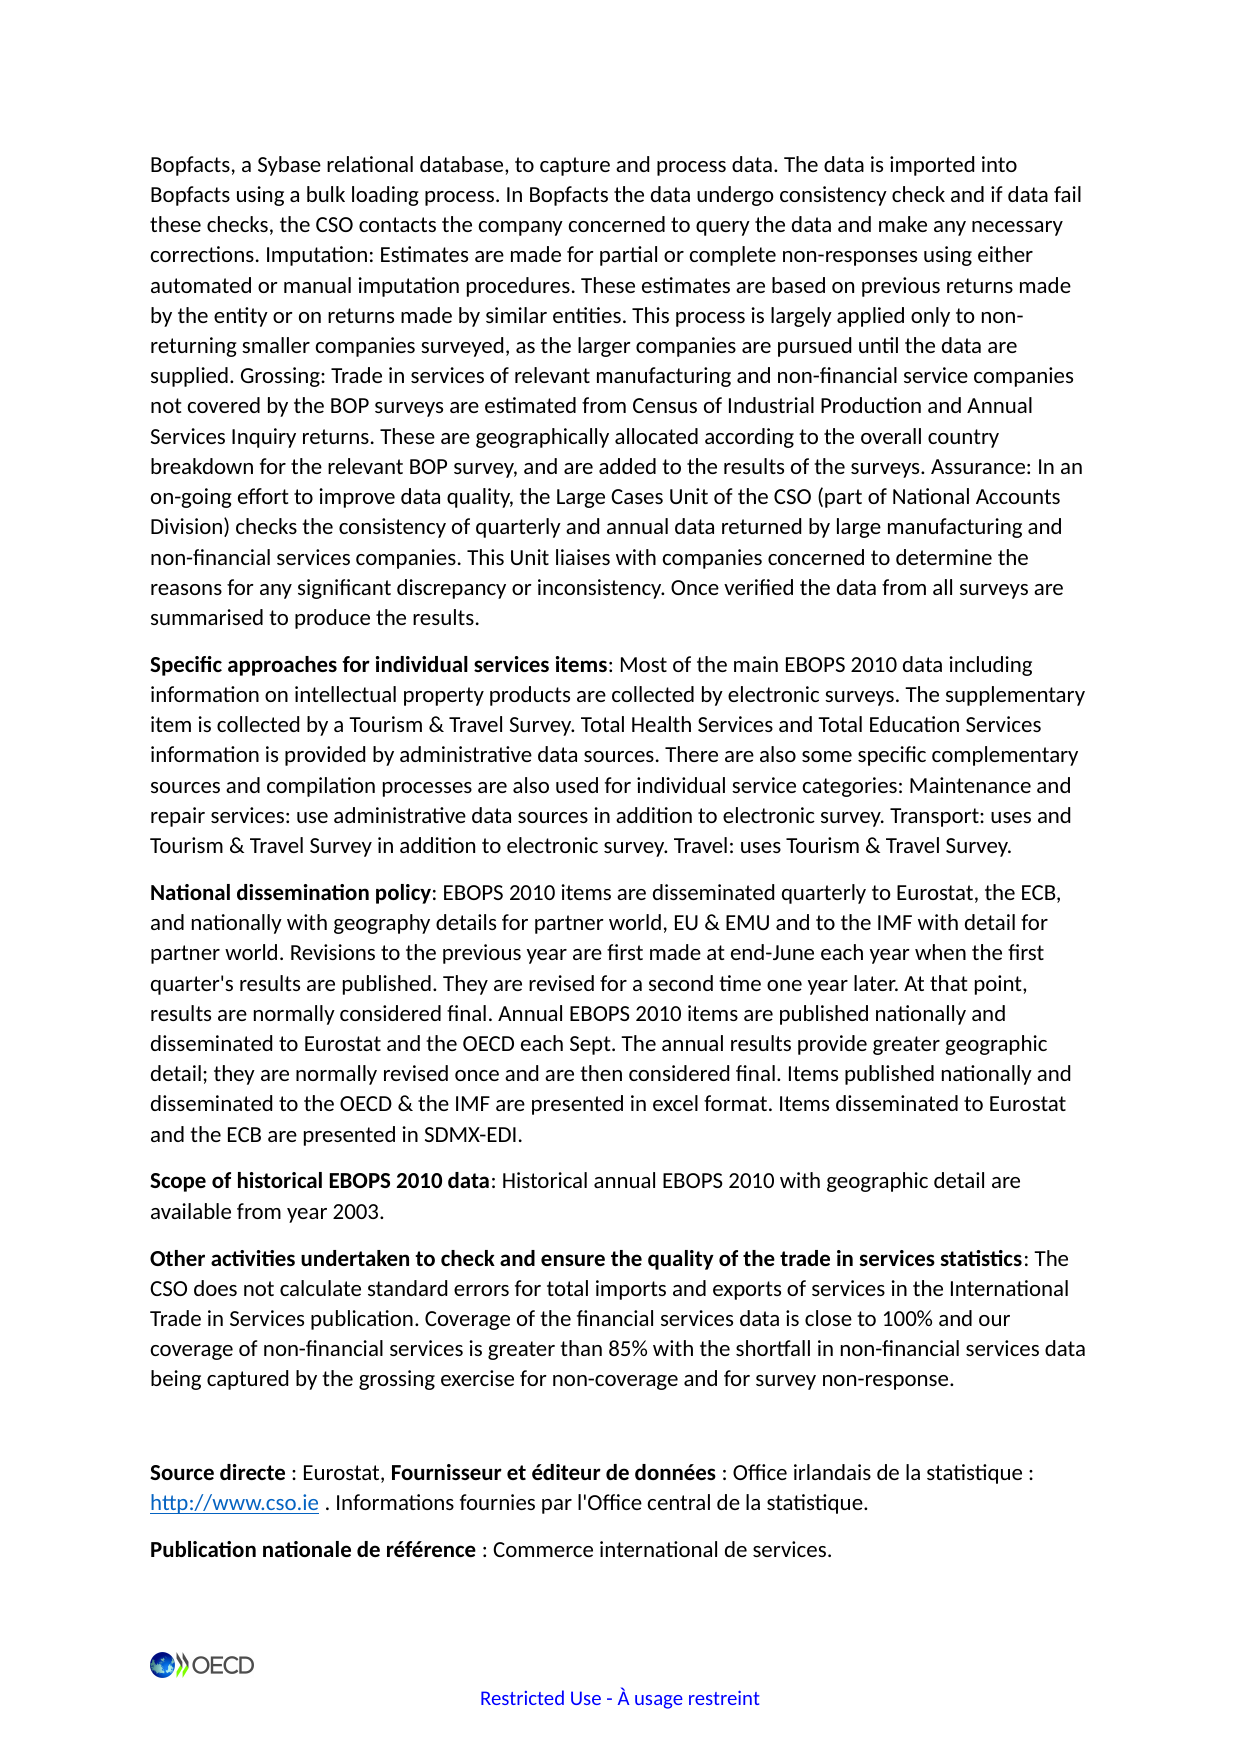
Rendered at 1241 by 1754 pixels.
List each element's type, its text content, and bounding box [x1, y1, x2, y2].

text Specific approaches for individual services items: Most of the main EBOPS 2010 data including information on intellectual property products are collected by electronic surveys. The supplementary item is collected by a Tourism & Travel Survey. Total Health Services and Total Education Services information is provided by administrative data sources. There are also some specific complementary sources and compilation processes are also used for individual service categories: Maintenance and repair services: use administrative data sources in addition to electronic survey. Transport: uses and Tourism & Travel Survey in addition to electronic survey. Travel: uses Tourism & Travel Survey. [150, 650, 1090, 859]
text Publication nationale de référence : Commerce international de services. [150, 1535, 1090, 1563]
text National dissemination policy: EBOPS 2010 items are disseminated quarterly to Eurostat, the ECB, and nationally with geography details for partner world, EU & EMU and to the IMF with detail for partner world. Revisions to the previous year are first made at end-June each year when the first quarter's results are published. They are revised for a second time one year later. At that point, results are normally considered final. Annual EBOPS 2010 items are published nationally and disseminated to Eurostat and the OECD each Sept. The annual results provide greater geographic detail; they are normally revised once and are then considered final. Items published nationally and disseminated to the OECD & the IMF are presented in excel format. Items disseminated to Eurostat and the ECB are presented in SDMX-EDI. [150, 878, 1090, 1148]
text Scope of historical EBOPS 2010 data: Historical annual EBOPS 2010 with geographic detail are available from year 2003. [150, 1167, 1090, 1225]
text Source directe : Eurostat, Fournisseur et éditeur de données : Office irlandais de la statistique : http://www.cso.ie . Informations fournies par l'Office central de la statistique. [150, 1458, 1090, 1517]
picture [150, 1652, 254, 1678]
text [150, 150, 1090, 631]
text Other activities undertaken to check and ensure the quality of the trade in services statistics: The CSO does not calculate standard errors for total imports and exports of services in the International Trade in Services publication. Coverage of the financial services data is close to 100% and our coverage of non-financial services is greater than 85% with the shortfall in non-financial services data being captured by the grossing exercise for non-coverage and for survey non-response. [150, 1244, 1090, 1393]
